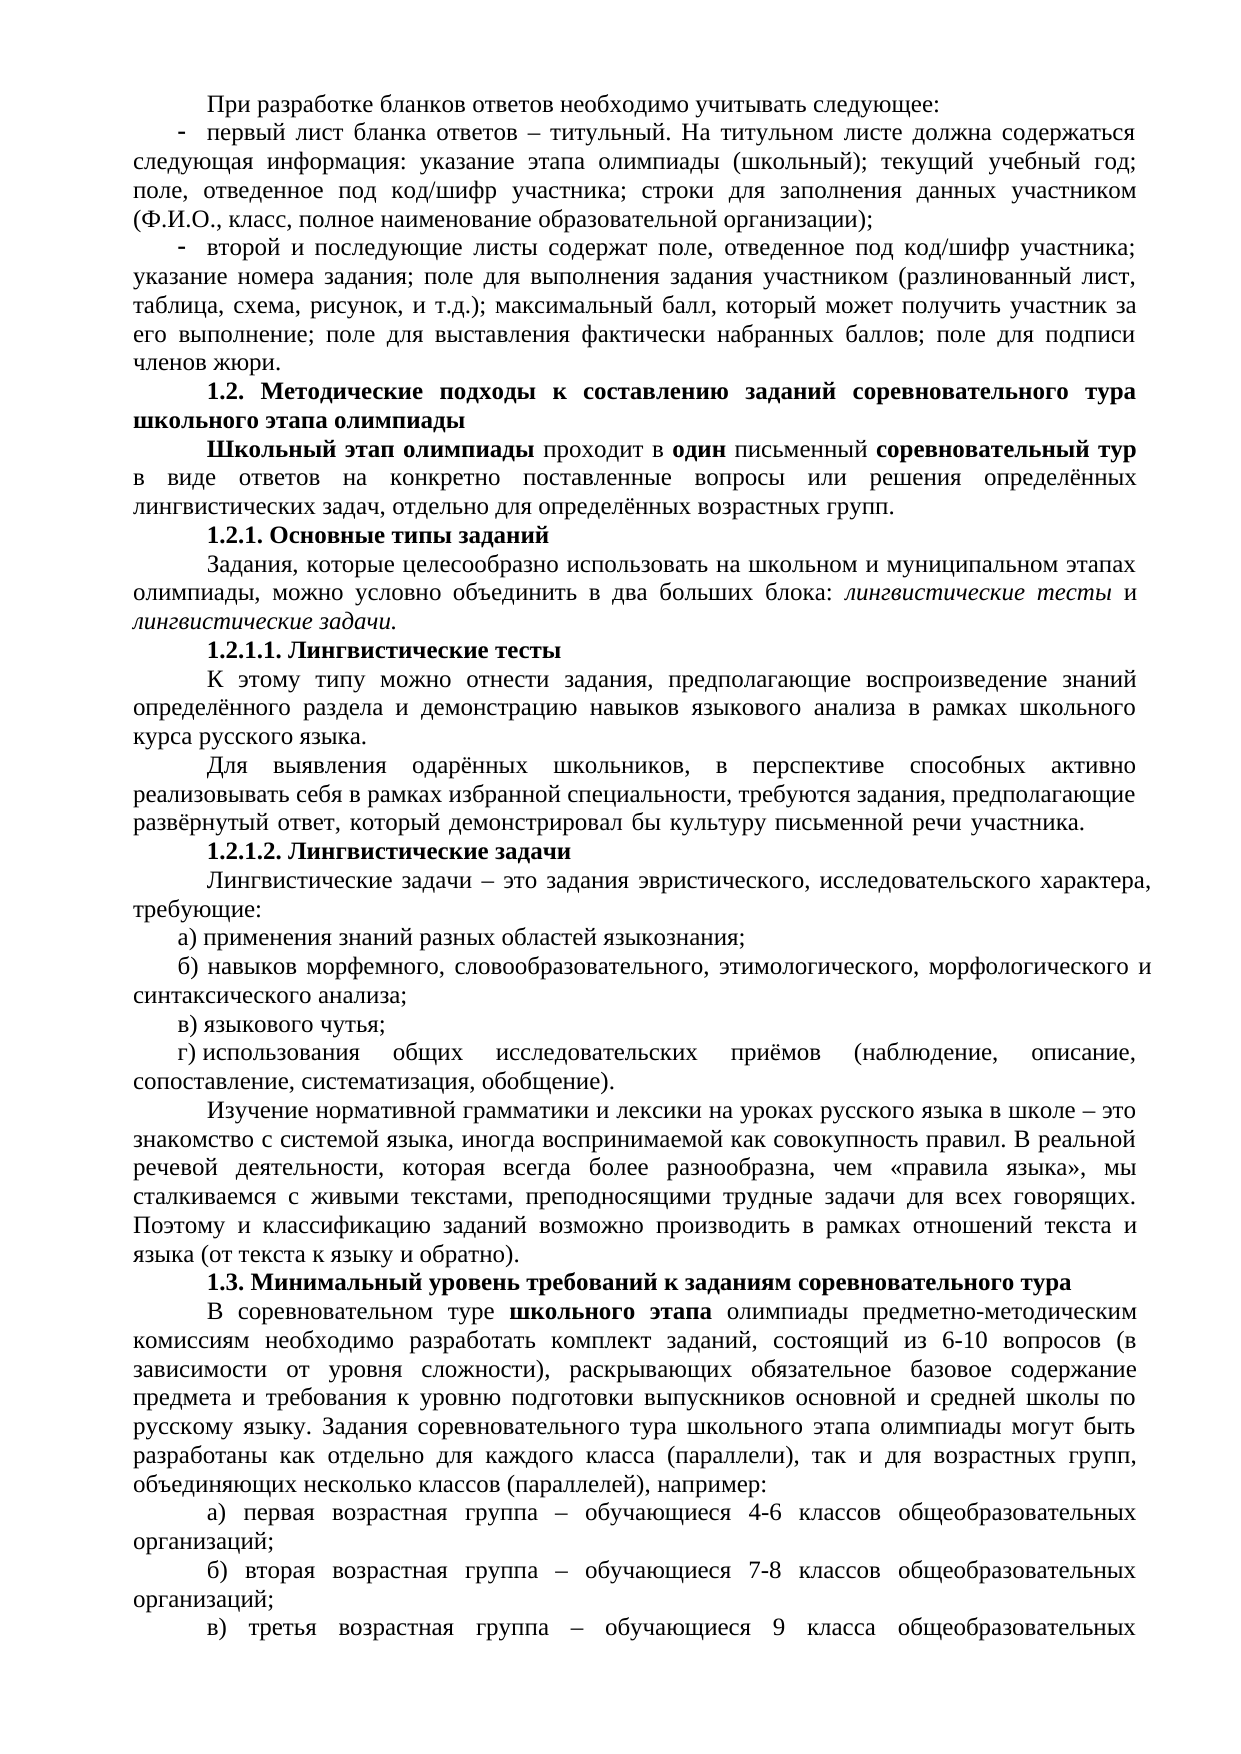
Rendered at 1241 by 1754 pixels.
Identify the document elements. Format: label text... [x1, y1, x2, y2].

list второй и последующие листы содержат поле, отведенное под код/шифр участника; указание номера задания; поле для выполнения задания участником (разлинованный лист, таблица, схема, рисунок, и т.д.); максимальный балл, который может получить участник за его выполнение; поле для выставления фактически набранных баллов; поле для подписи членов жюри. [133, 232, 1137, 376]
text Лингвистические задачи – это задания эвристического, исследовательского характера, требующие: [133, 865, 1152, 922]
text г) использования общих исследовательских приёмов (наблюдение, описание, сопоставление, систематизация, обобщение). [133, 1037, 1136, 1095]
text При разработке бланков ответов необходимо учитывать следующее: [207, 89, 1152, 117]
text Задания, которые целесообразно использовать на школьном и муниципальном этапах олимпиады, можно условно объединить в два больших блока: лингвистические тесты и лингвистические задачи. [133, 549, 1137, 635]
list Основные типы заданий [207, 520, 1152, 549]
text б) вторая возрастная группа – обучающиеся 7-8 классов общеобразовательных организаций; [133, 1555, 1137, 1612]
text Изучение нормативной грамматики и лексики на уроках русского языка в школе – это знакомство с системой языка, иногда воспринимаемой как совокупность правил. В реальной речевой деятельности, которая всегда более разнообразна, чем «правила языка», мы сталкиваемся с живыми текстами, преподносящими трудные задачи для всех говорящих. Поэтому и классификацию заданий возможно производить в рамках отношений текста и языка (от текста к языку и обратно). [133, 1095, 1137, 1267]
list Минимальный уровень требований к заданиям соревновательного тура [207, 1267, 1152, 1296]
text Школьный этап олимпиады проходит в один письменный соревновательный тур в виде ответов на конкретно поставленные вопросы или решения определённых лингвистических задач, отдельно для определённых возрастных групп. [133, 434, 1137, 520]
list Лингвистические тесты [207, 635, 1152, 664]
subtitle Методические подходы к составлению заданий соревновательного тура школьного этапа олимпиады [133, 376, 1136, 434]
text К этому типу можно отнести задания, предполагающие воспроизведение знаний определённого раздела и демонстрацию навыков языкового анализа в рамках школьного курса русского языка. [133, 664, 1136, 750]
list первый лист бланка ответов – титульный. На титульном листе должна содержаться следующая информация: указание этапа олимпиады (школьный); текущий учебный год; поле, отведенное под код/шифр участника; строки для заполнения данных участником (Ф.И.О., класс, полное наименование образовательной организации); [133, 117, 1137, 232]
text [133, 1612, 1136, 1641]
text Для выявления одарённых школьников, в перспективе способных активно реализовывать себя в рамках избранной специальности, требуются задания, предполагающие развёрнутый ответ, который демонстрировал бы культуру письменной речи участника. [133, 750, 1136, 836]
text а) первая возрастная группа – обучающиеся 4-6 классов общеобразовательных организаций; [133, 1497, 1137, 1555]
text в) языкового чутья; [177, 1009, 1152, 1037]
text а) применения знаний разных областей языкознания; [177, 922, 1152, 951]
list Лингвистические задачи [207, 836, 1152, 865]
text В соревновательном туре школьного этапа олимпиады предметно-методическим комиссиям необходимо разработать комплект заданий, состоящий из 6-10 вопросов (в зависимости от уровня сложности), раскрывающих обязательное базовое содержание предмета и требования к уровню подготовки выпускников основной и средней школы по русскому языку. Задания соревновательного тура школьного этапа олимпиады могут быть разработаны как отдельно для каждого класса (параллели), так и для возрастных групп, объединяющих несколько классов (параллелей), например: [133, 1296, 1137, 1497]
text б) навыков морфемного, словообразовательного, этимологического, морфологического и синтаксического анализа; [133, 951, 1152, 1009]
